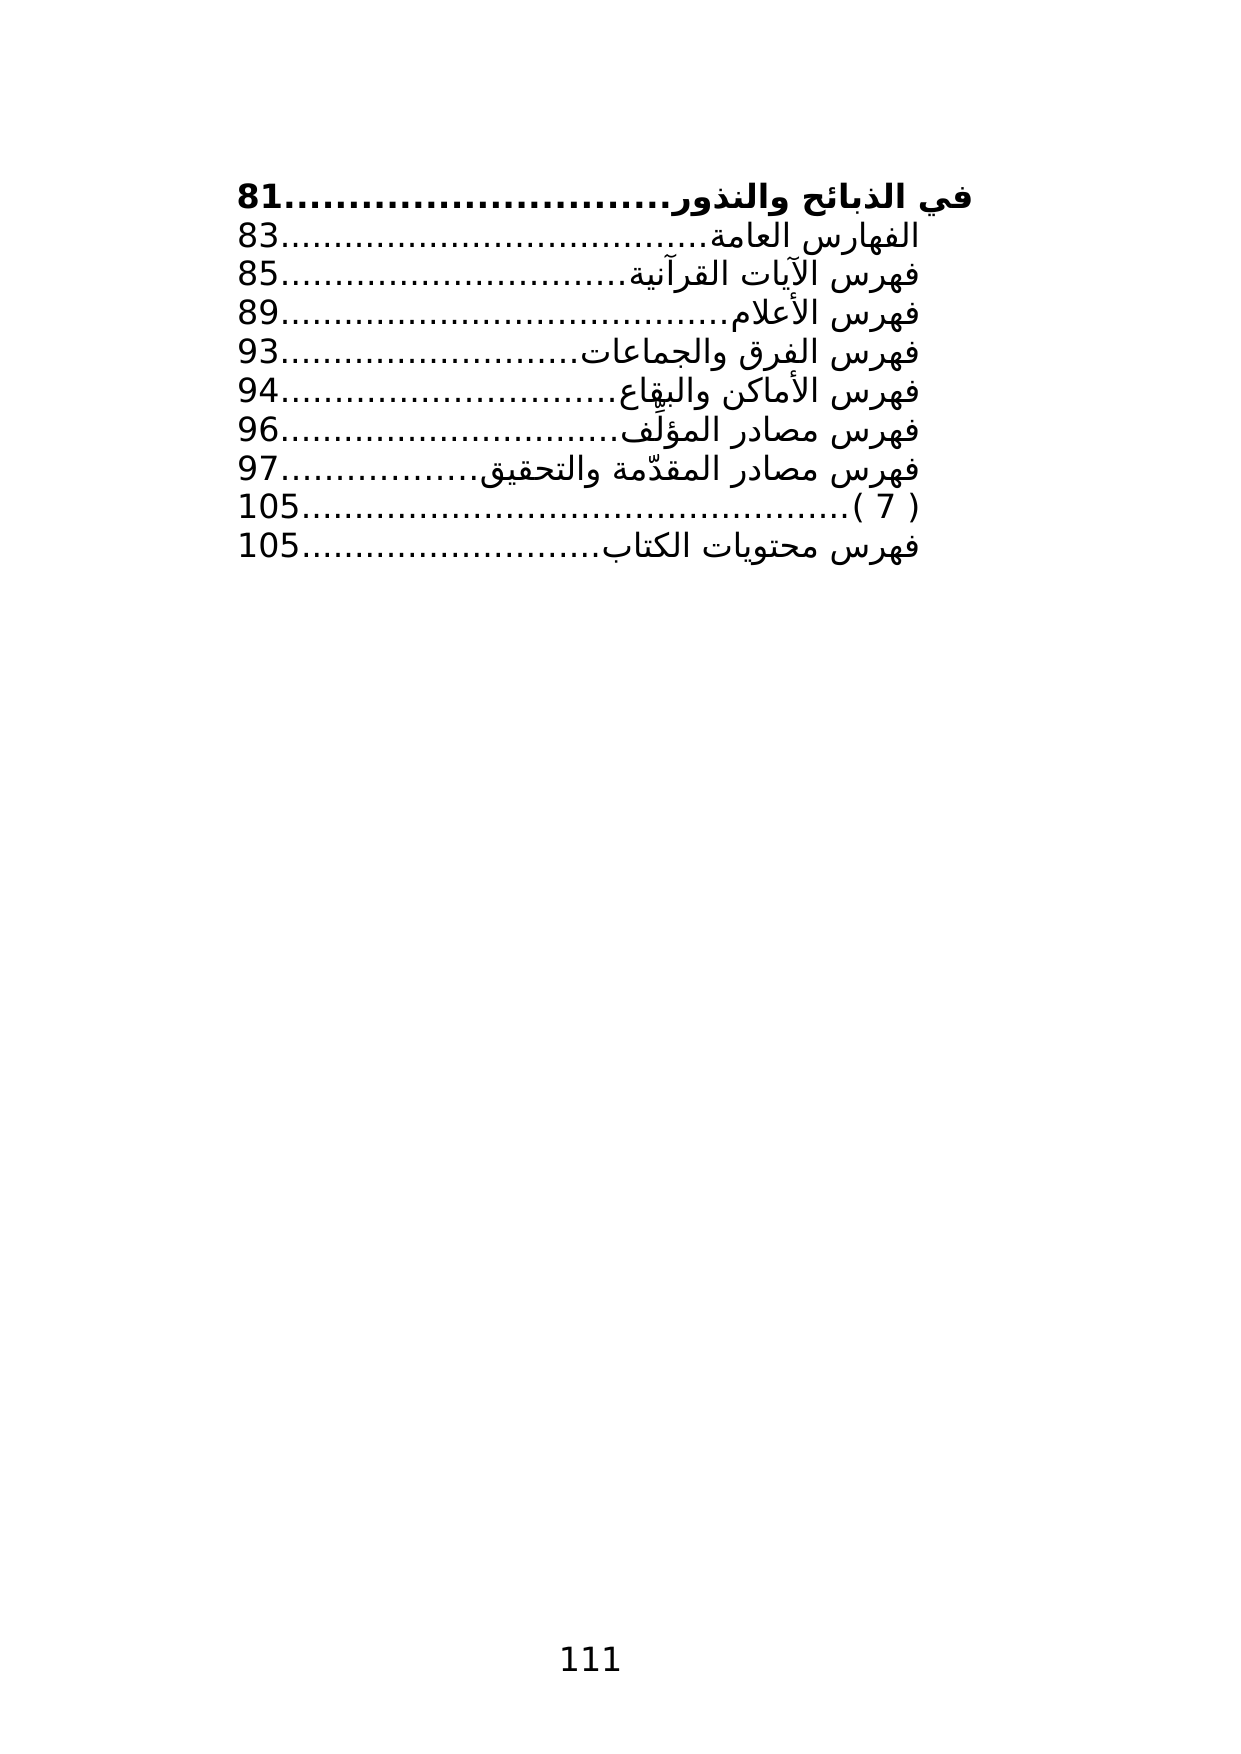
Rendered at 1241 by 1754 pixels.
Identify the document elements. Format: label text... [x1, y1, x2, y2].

text فهرس الآيات القرآنية 85 [236, 255, 979, 294]
text فهرس مصادر المقدّمة والتحقيق 97 [236, 449, 979, 488]
text في الذبائح والنذور 81 [236, 177, 1004, 216]
text فهرس محتويات الكتاب 105 [236, 527, 979, 566]
text فهرس مصادر المؤلِّف 96 [236, 410, 979, 449]
text الفهارس العامة 83 [236, 216, 979, 255]
text فهرس الفرق والجماعات 93 [236, 333, 979, 371]
text ( 7 ) 105 [236, 488, 979, 527]
text فهرس الأعلام 89 [236, 294, 979, 333]
text فهرس الأماكن والبقاع 94 [236, 371, 979, 410]
